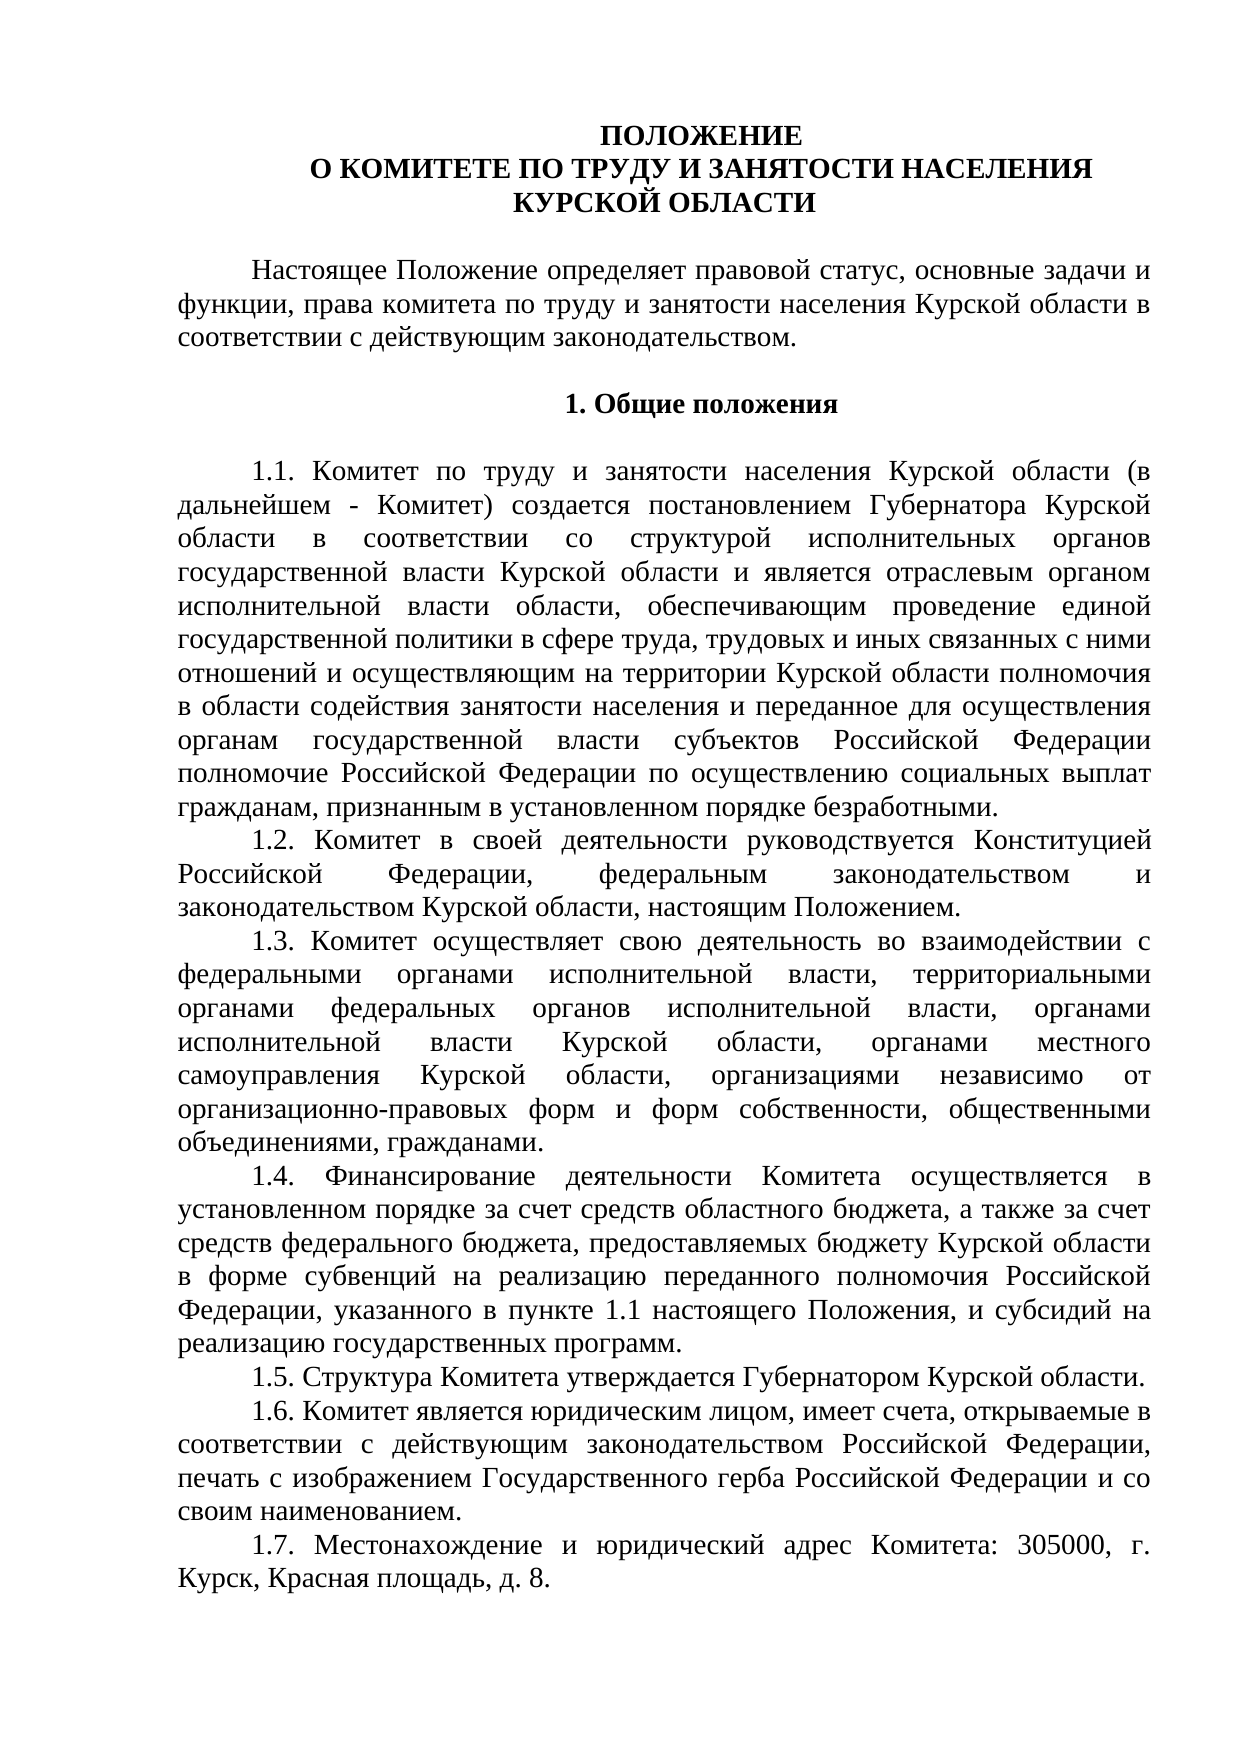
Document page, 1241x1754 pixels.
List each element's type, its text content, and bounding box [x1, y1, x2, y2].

text 1.2. Комитет в своей деятельности руководствуется Конституцией Российской Федерации, федеральным законодательством и законодательством Курской области, настоящим Положением. [177, 822, 1152, 923]
title О КОМИТЕТЕ ПО ТРУДУ И ЗАНЯТОСТИ НАСЕЛЕНИЯ КУРСКОЙ ОБЛАСТИ [177, 152, 1152, 219]
title ПОЛОЖЕНИЕ [177, 118, 1152, 152]
text Настоящее Положение определяет правовой статус, основные задачи и функции, права комитета по труду и занятости населения Курской области в соответствии с действующим законодательством. [177, 252, 1152, 353]
text 1.7. Местонахождение и юридический адрес Комитета: 305000, г. Курск, Красная площадь, д. 8. [177, 1527, 1152, 1594]
text 1.5. Структура Комитета утверждается Губернатором Курской области. [177, 1359, 1152, 1393]
title 1. Общие положения [177, 386, 1152, 420]
text 1.6. Комитет является юридическим лицом, имеет счета, открываемые в соответствии с действующим законодательством Российской Федерации, печать с изображением Государственного герба Российской Федерации и со своим наименованием. [177, 1393, 1152, 1527]
text 1.1. Комитет по труду и занятости населения Курской области (в дальнейшем - Комитет) создается постановлением Губернатора Курской области в соответствии со структурой исполнительных органов государственной власти Курской области и является отраслевым органом исполнительной власти области, обеспечивающим проведение единой государственной политики в сфере труда, трудовых и иных связанных с ними отношений и осуществляющим на территории Курской области полномочия в области содействия занятости населения и переданное для осуществления органам государственной власти субъектов Российской Федерации полномочие Российской Федерации по осуществлению социальных выплат гражданам, признанным в установленном порядке безработными. [177, 453, 1152, 822]
text 1.3. Комитет осуществляет свою деятельность во взаимодействии с федеральными органами исполнительной власти, территориальными органами федеральных органов исполнительной власти, органами исполнительной власти Курской области, органами местного самоуправления Курской области, организациями независимо от организационно-правовых форм и форм собственности, общественными объединениями, гражданами. [177, 923, 1152, 1158]
text 1.4. Финансирование деятельности Комитета осуществляется в установленном порядке за счет средств областного бюджета, а также за счет средств федерального бюджета, предоставляемых бюджету Курской области в форме субвенций на реализацию переданного полномочия Российской Федерации, указанного в пункте 1.1 настоящего Положения, и субсидий на реализацию государственных программ. [177, 1158, 1152, 1359]
